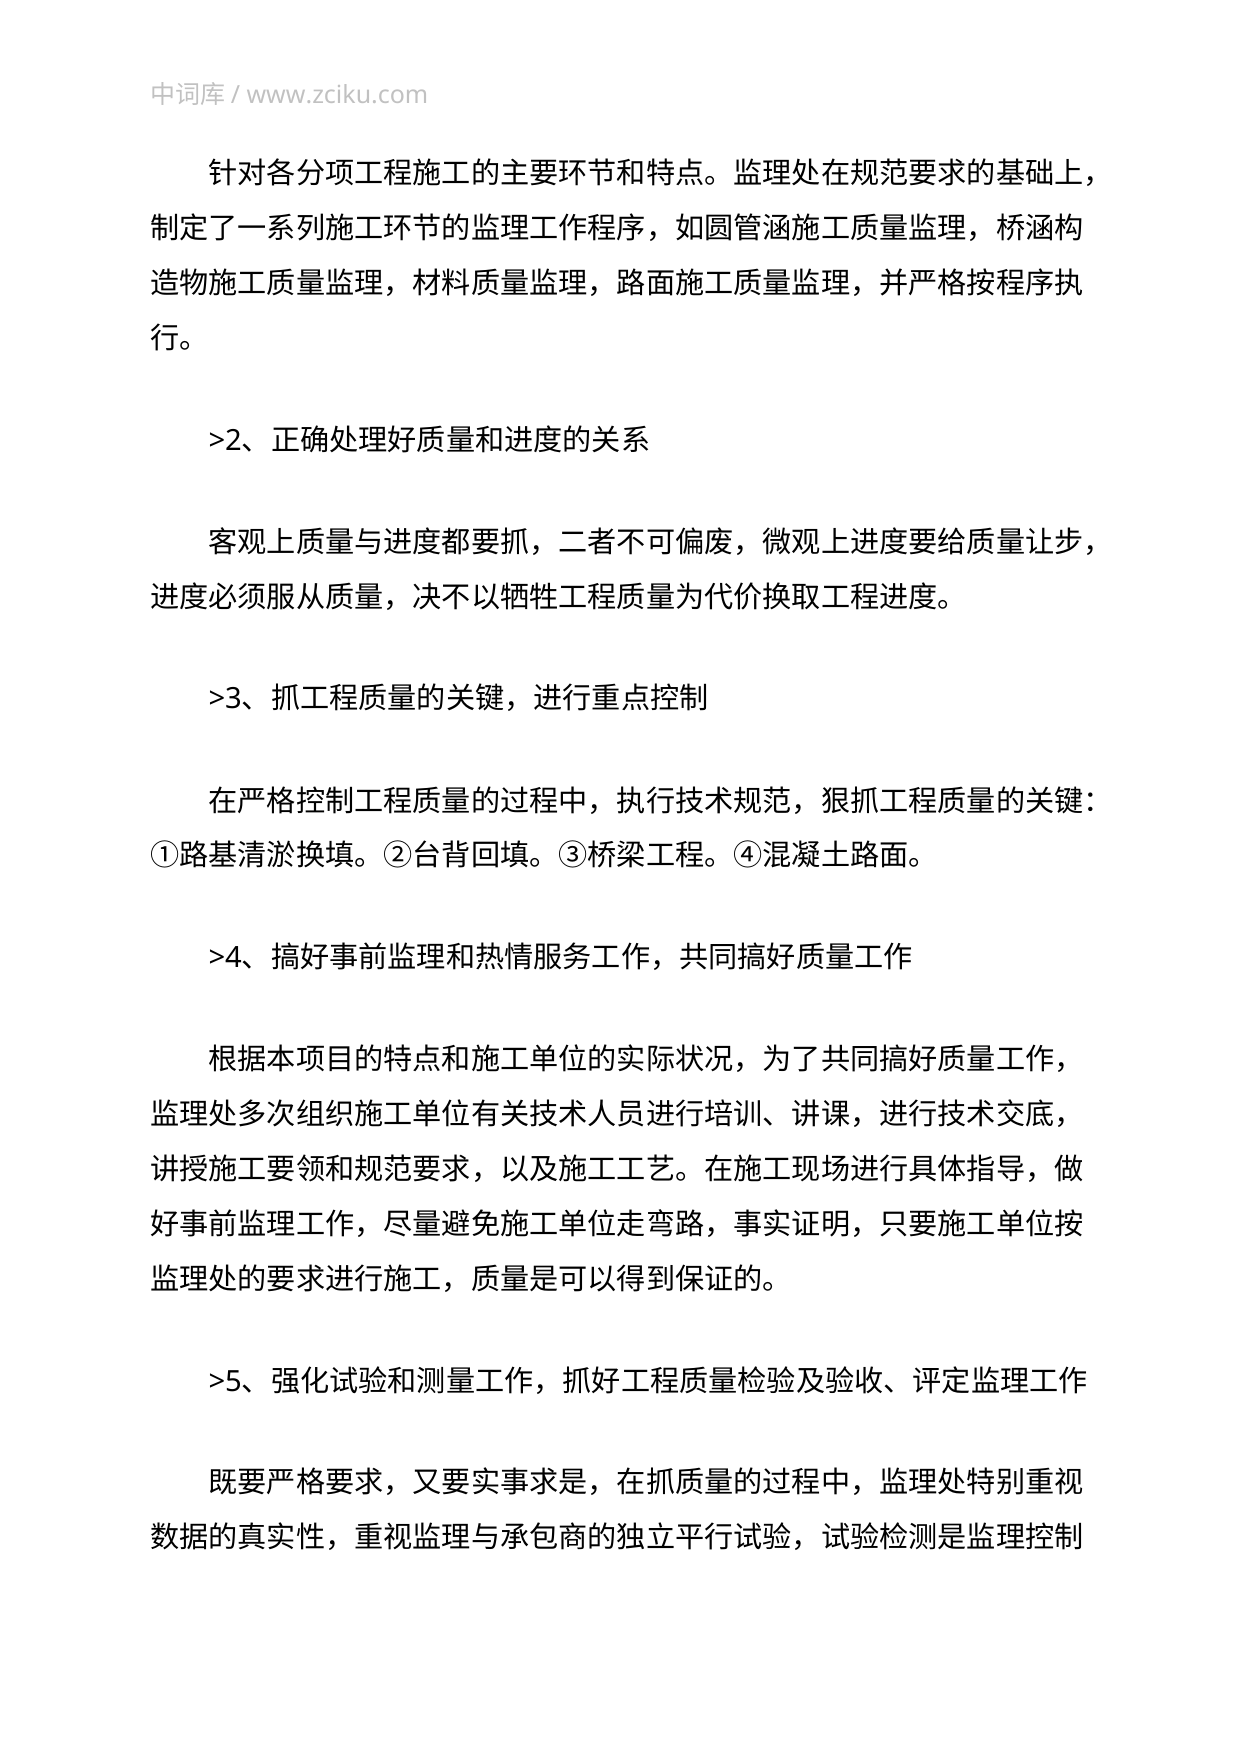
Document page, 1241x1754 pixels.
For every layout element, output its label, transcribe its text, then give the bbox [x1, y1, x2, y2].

text 客观上质量与进度都要抓，二者不可偏废，微观上进度要给质量让步，进度必须服从质量，决不以牺牲工程质量为代价换取工程进度。 [150, 518, 1090, 616]
text >3、抓工程质量的关键，进行重点控制 [150, 675, 1090, 717]
text 在严格控制工程质量的过程中，执行技术规范，狠抓工程质量的关键：①路基清淤换填。②台背回填。③桥梁工程。④混凝土路面。 [150, 777, 1090, 874]
text 根据本项目的特点和施工单位的实际状况，为了共同搞好质量工作，监理处多次组织施工单位有关技术人员进行培训、讲课，进行技术交底，讲授施工要领和规范要求，以及施工工艺。在施工现场进行具体指导，做好事前监理工作，尽量避免施工单位走弯路，事实证明，只要施工单位按监理处的要求进行施工，质量是可以得到保证的。 [150, 1036, 1090, 1298]
text 针对各分项工程施工的主要环节和特点。监理处在规范要求的基础上，制定了一系列施工环节的监理工作程序，如圆管涵施工质量监理，桥涵构造物施工质量监理，材料质量监理，路面施工质量监理，并严格按程序执行。 [150, 150, 1090, 357]
text >4、搞好事前监理和热情服务工作，共同搞好质量工作 [150, 934, 1090, 976]
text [150, 1459, 1090, 1556]
text >5、强化试验和测量工作，抓好工程质量检验及验收、评定监理工作 [150, 1357, 1090, 1399]
text >2、正确处理好质量和进度的关系 [150, 416, 1090, 459]
